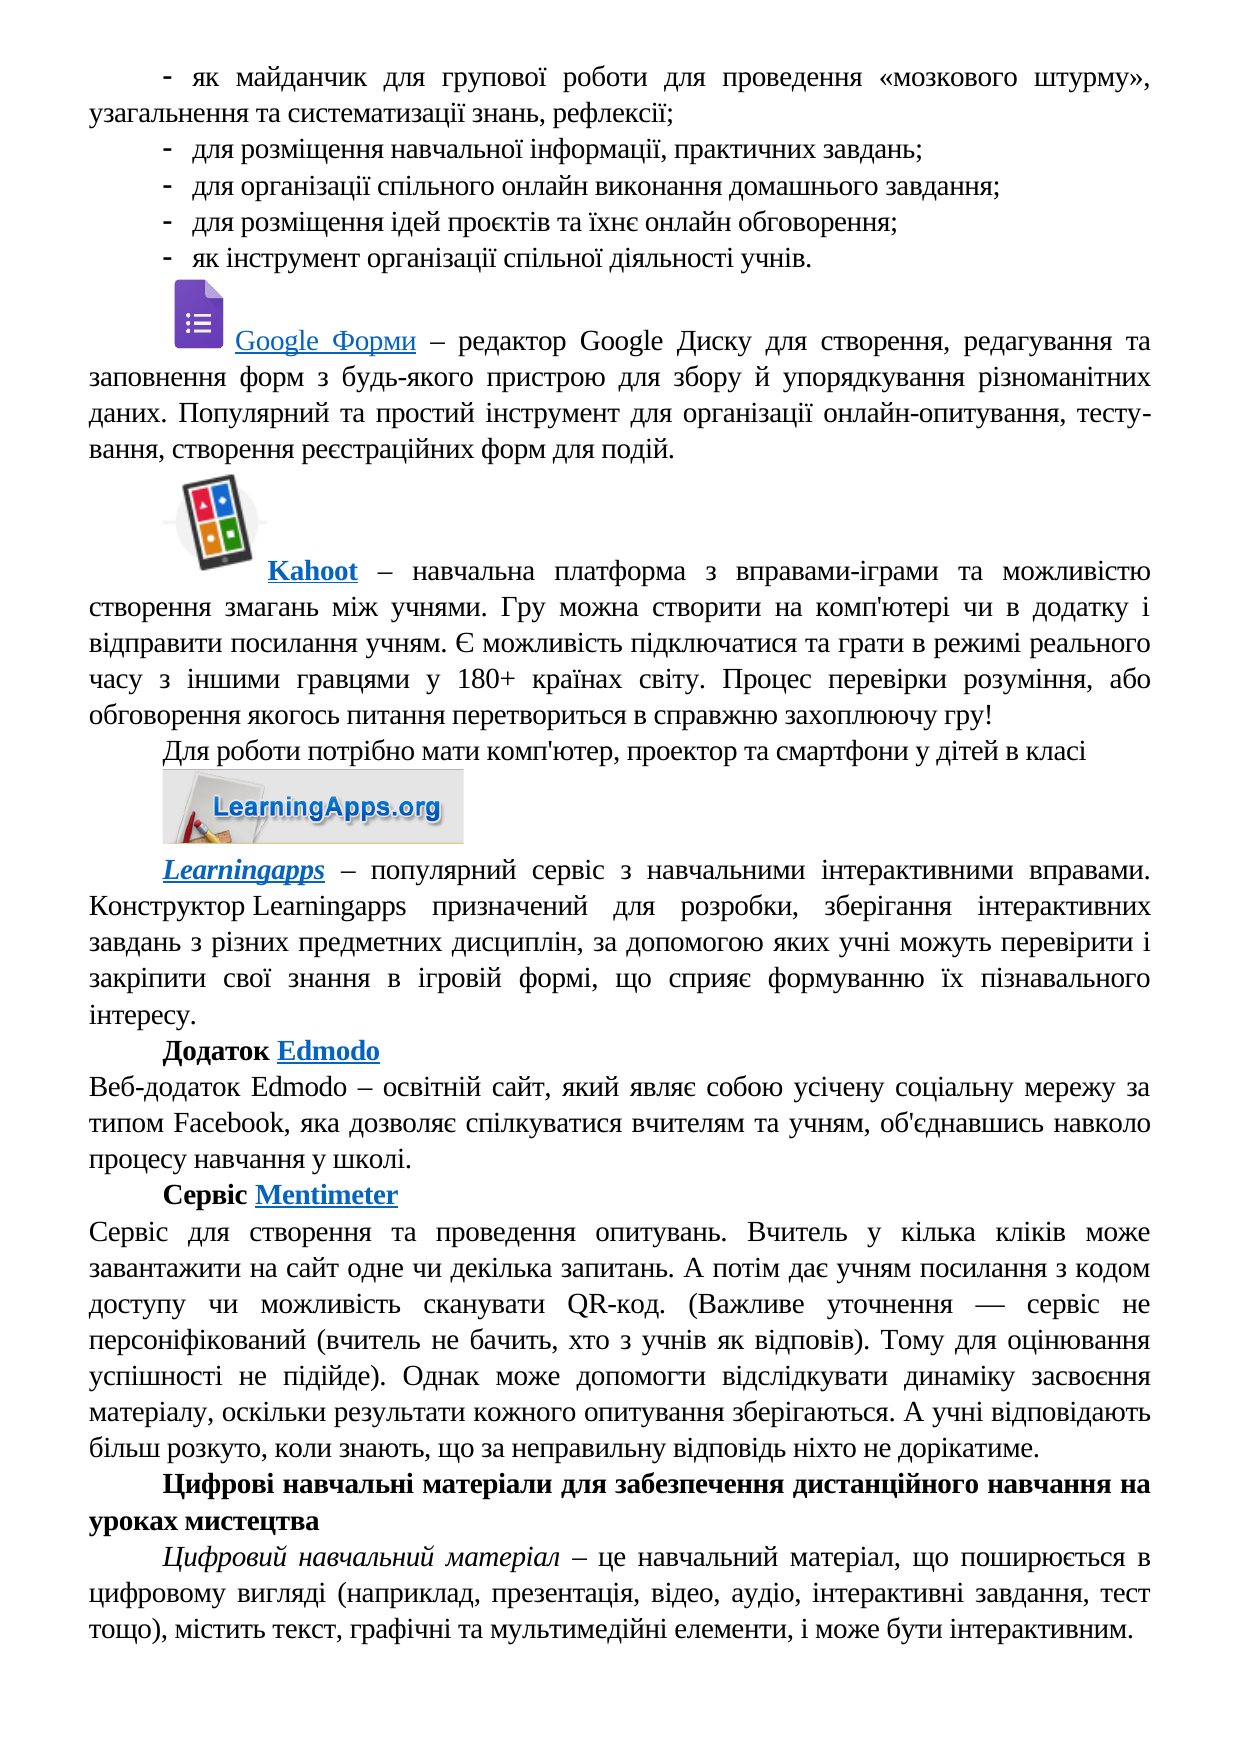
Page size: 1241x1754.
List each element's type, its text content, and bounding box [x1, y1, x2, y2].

text Для роботи потрібно мати комп'ютер, проектор та смартфони у дітей в класі [89, 733, 1152, 767]
picture [162, 769, 464, 844]
list для розміщення навчальної інформації, практичних завдань; [89, 131, 1152, 165]
text Цифровий навчальний матеріал – це навчальний матеріал, що поширюється в цифровому вигляді (наприклад, презентація, відео, аудіо, інтерактивні завдання, тест тощо), містить текст, графічні та мультимедійні елементи, і може бути інтерактивним. [89, 1539, 1152, 1645]
text Цифрові навчальні матеріали для забезпечення дистанційного навчання на уроках мистецтва [89, 1467, 1152, 1536]
text Додаток Edmodo Веб-додаток Edmodo – освітній сайт, який являє собою усічену соціальну мережу за типом Facebook, яка дозволяє спілкуватися вчителям та учням, об'єднавшись навколо процесу навчання у школі. [89, 1033, 1152, 1175]
list як майданчик для групової роботи для проведення «мозкового штурму», узагальнення та систематизації знань, рефлексії; [89, 59, 1152, 129]
text Google Форми – редактор Google Диску для створення, редагування та заповнення форм з будь-якого пристрою для збору й упорядкування різноманітних даних. Популярний та простий інструмент для організації онлайн-опитування, тестування, створення реєстраційних форм для подій. [89, 276, 1152, 465]
list як інструмент організації спільної діяльності учнів. [89, 240, 1152, 274]
picture [162, 276, 235, 351]
text Kahoot – навчальна платформа з вправами-іграми та можливістю створення змагань між учнями. Гру можна створити на комп'ютері чи в додатку і відправити посилання учням. Є можливість підключатися та грати в режимі реального часу з іншими гравцями у 180+ країнах світу. Процес перевірки розуміння, або обговорення якогось питання перетвориться в справжню захоплюючу гру! [89, 467, 1152, 731]
text Сервіс Mentimeter Cервіс для створення та проведення опитувань. Вчитель у кілька кліків може завантажити на сайт одне чи декілька запитань. А потім дає учням посилання з кодом доступу чи можливість сканувати QR-код. (Важливе уточнення — сервіс не персоніфікований (вчитель не бачить, хто з учнів як відповів). Тому для оцінювання успішності не підійде). Однак може допомогти відслідкувати динаміку засвоєння матеріалу, оскільки результати кожного опитування зберігаються. А учні відповідають більш розкуто, коли знають, що за неправильну відповідь ніхто не дорікатиме. [89, 1177, 1152, 1464]
picture [162, 467, 268, 580]
list для розміщення ідей проєктів та їхнє онлайн обговорення; [89, 204, 1152, 238]
list для організації спільного онлайн виконання домашнього завдання; [89, 168, 1152, 201]
text Learningapps – популярний сервіс з навчальними інтерактивними вправами. Конструктор Learningapps призначений для розробки, зберігання інтерактивних завдань з різних предметних дисциплін, за допомогою яких учні можуть перевірити і закріпити свої знання в ігровій формі, що сприяє формуванню їх пізнавального інтересу. [89, 852, 1152, 1030]
